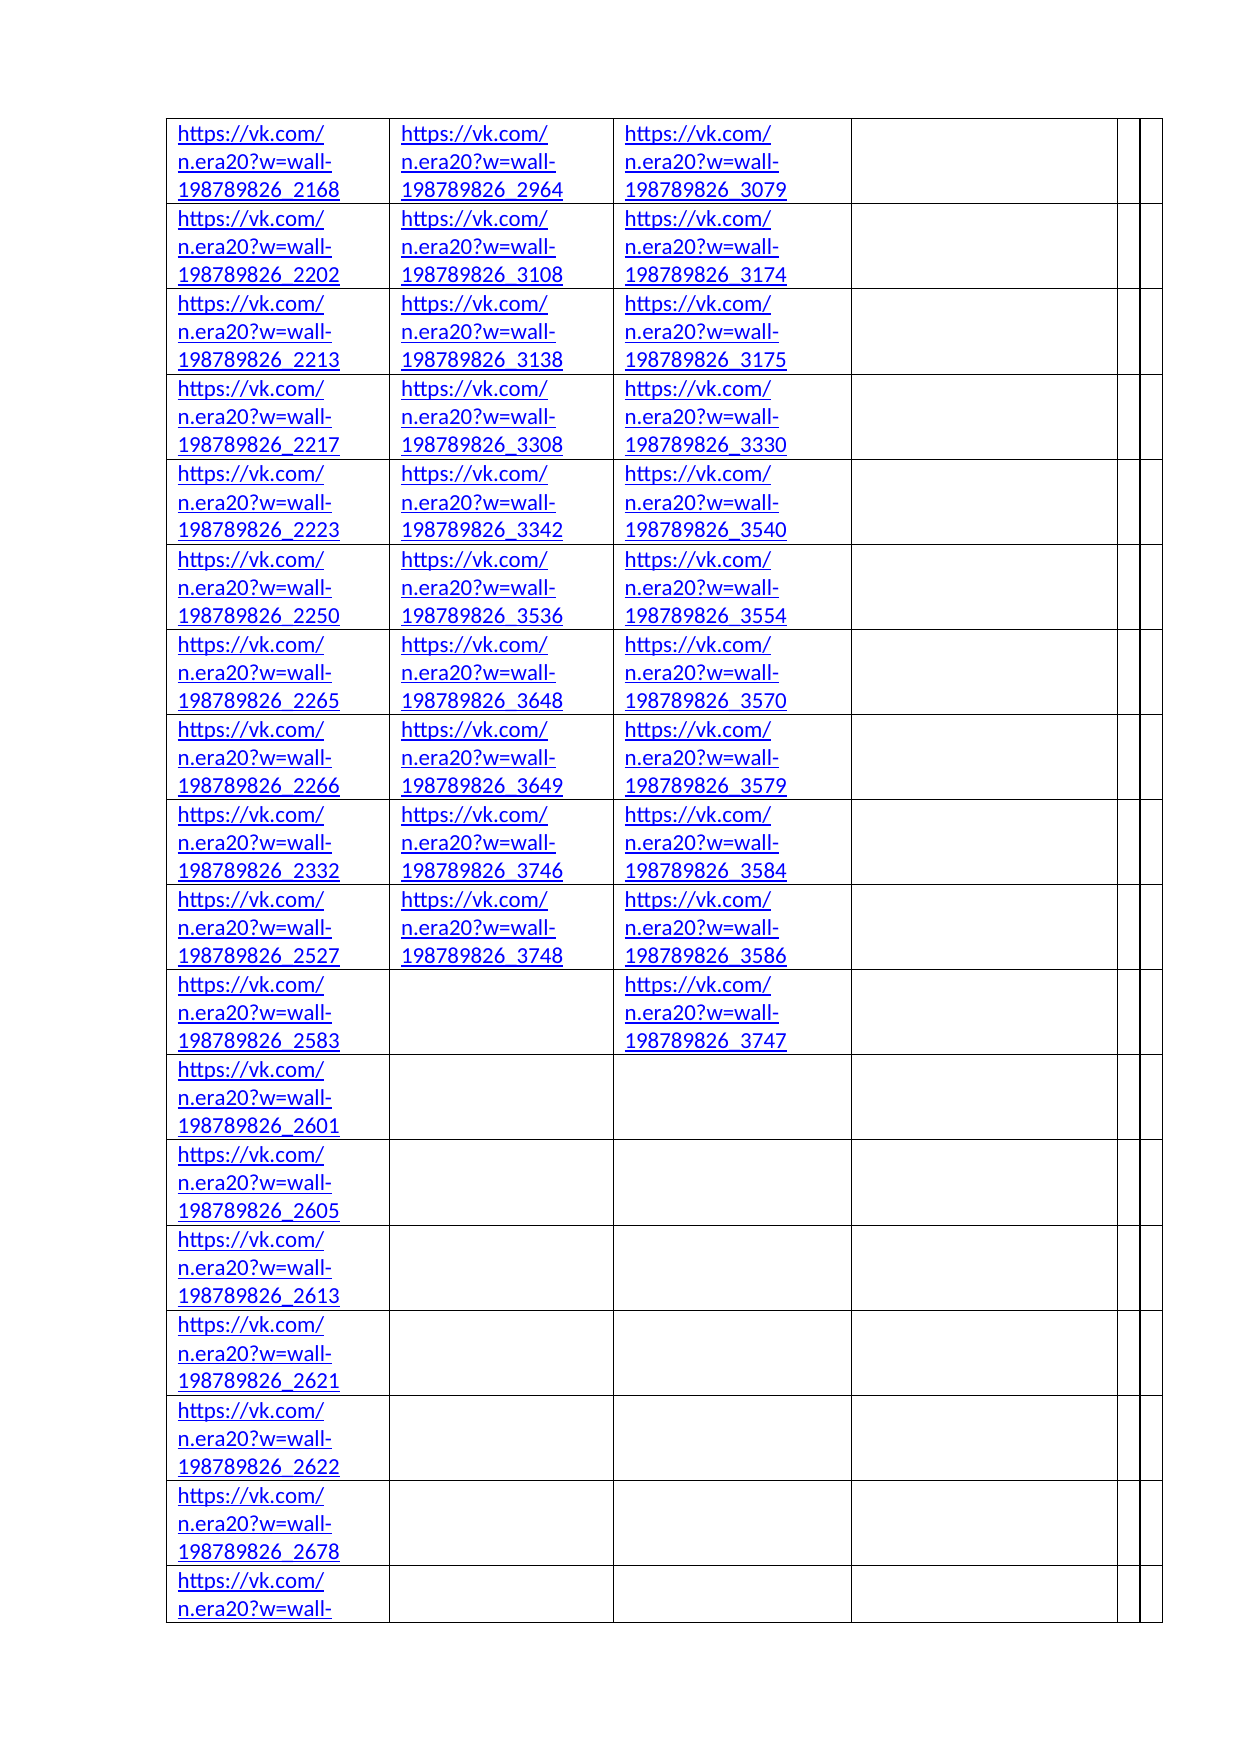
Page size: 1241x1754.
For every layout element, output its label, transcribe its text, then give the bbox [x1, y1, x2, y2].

table_cell https://vk.com/n.era20?w=wall-198789826_2527 [167, 885, 389, 969]
table_cell https://vk.com/n.era20?w=wall-198789826_2621 [167, 1311, 389, 1395]
table_cell https://vk.com/n.era20?w=wall-198789826_3175 [614, 289, 851, 373]
table_cell [1141, 1396, 1162, 1480]
table_cell https://vk.com/n.era20?w=wall-198789826_2217 [167, 375, 389, 458]
table_cell [390, 1055, 613, 1139]
table_cell [1118, 1055, 1139, 1139]
table_cell https://vk.com/n.era20?w=wall-198789826_3570 [614, 630, 851, 714]
table_cell [1118, 970, 1139, 1054]
table_cell [614, 1566, 851, 1622]
table_cell https://vk.com/n.era20?w=wall-198789826_2678 [167, 1481, 389, 1565]
table_cell [1141, 204, 1162, 288]
table_cell [1141, 545, 1162, 629]
table_cell [1141, 1226, 1162, 1309]
table_cell https://vk.com/n.era20?w=wall-198789826_3540 [614, 460, 851, 544]
table_cell [852, 204, 1117, 288]
table_cell [614, 1311, 851, 1395]
table_cell [1118, 1396, 1139, 1480]
table_cell [852, 1226, 1117, 1309]
table_cell [1141, 119, 1162, 203]
table_cell https://vk.com/n.era20?w=wall-198789826_3747 [614, 970, 851, 1054]
table_cell https://vk.com/n.era20?w=wall-198789826_3648 [390, 630, 613, 714]
table_cell https://vk.com/n.era20?w=wall-198789826_3579 [614, 715, 851, 799]
table_cell https://vk.com/n.era20?w=wall-198789826_3330 [614, 375, 851, 458]
table_cell [852, 1055, 1117, 1139]
table_cell [1141, 1481, 1162, 1565]
table_cell [390, 1226, 613, 1309]
table_cell [852, 119, 1117, 203]
table_cell https://vk.com/n.era20?w=wall-198789826_3108 [390, 204, 613, 288]
table_cell [1118, 204, 1139, 288]
table_cell [1118, 460, 1139, 544]
table_cell [852, 545, 1117, 629]
table_cell [1118, 715, 1139, 799]
table_cell [852, 1566, 1117, 1622]
table_cell https://vk.com/n.era20?w=wall-198789826_3079 [614, 119, 851, 203]
table_cell [1118, 1140, 1139, 1224]
table_cell [1141, 1566, 1162, 1622]
table_cell [390, 1396, 613, 1480]
table_cell [390, 1311, 613, 1395]
table_cell https://vk.com/n.era20?w=wall-198789826_2250 [167, 545, 389, 629]
table_cell https://vk.com/n.era20?w=wall-198789826_3174 [614, 204, 851, 288]
table_cell https://vk.com/n.era20?w=wall-198789826_3748 [390, 885, 613, 969]
table_cell https://vk.com/n.era20?w=wall-198789826_3586 [614, 885, 851, 969]
table_cell [1118, 289, 1139, 373]
table_cell https://vk.com/n.era20?w=wall-198789826_2223 [167, 460, 389, 544]
table_cell [1141, 1311, 1162, 1395]
table_cell [614, 1140, 851, 1224]
table_cell [852, 630, 1117, 714]
table_cell [614, 1396, 851, 1480]
table_cell [390, 1481, 613, 1565]
table_cell [1141, 460, 1162, 544]
table_cell [1141, 800, 1162, 884]
table_cell [614, 1226, 851, 1309]
table_cell https://vk.com/n.era20?w=wall-198789826_3138 [390, 289, 613, 373]
table_cell [1141, 375, 1162, 458]
table_cell [614, 1481, 851, 1565]
table_cell https://vk.com/n.era20?w=wall-198789826_2605 [167, 1140, 389, 1224]
table_cell https://vk.com/n.era20?w=wall-198789826_2213 [167, 289, 389, 373]
table_cell [1118, 1311, 1139, 1395]
table_cell [390, 1140, 613, 1224]
table_cell [1141, 289, 1162, 373]
table_cell [852, 289, 1117, 373]
table_cell [1141, 885, 1162, 969]
table_cell [1118, 545, 1139, 629]
table_cell [1118, 885, 1139, 969]
table_cell [1141, 1055, 1162, 1139]
table_cell [390, 1566, 613, 1622]
table_cell [852, 375, 1117, 458]
table_cell https://vk.com/n.era20?w=wall-198789826_3746 [390, 800, 613, 884]
table_cell [390, 970, 613, 1054]
table_cell [852, 715, 1117, 799]
table_cell [1141, 715, 1162, 799]
table_cell https://vk.com/n.era20?w=wall-198789826_3649 [390, 715, 613, 799]
table_cell [1118, 800, 1139, 884]
table_cell [852, 1396, 1117, 1480]
table_cell [852, 1481, 1117, 1565]
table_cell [167, 1566, 389, 1622]
table_cell [1141, 1140, 1162, 1224]
table_cell https://vk.com/n.era20?w=wall-198789826_2266 [167, 715, 389, 799]
table_cell https://vk.com/n.era20?w=wall-198789826_2613 [167, 1226, 389, 1309]
table_cell https://vk.com/n.era20?w=wall-198789826_3342 [390, 460, 613, 544]
table_cell https://vk.com/n.era20?w=wall-198789826_2583 [167, 970, 389, 1054]
table_cell https://vk.com/n.era20?w=wall-198789826_2202 [167, 204, 389, 288]
table_cell https://vk.com/n.era20?w=wall-198789826_2622 [167, 1396, 389, 1480]
table_cell [852, 1140, 1117, 1224]
table_cell [1118, 630, 1139, 714]
table_cell https://vk.com/n.era20?w=wall-198789826_2168 [167, 119, 389, 203]
table_cell https://vk.com/n.era20?w=wall-198789826_2964 [390, 119, 613, 203]
table_cell https://vk.com/n.era20?w=wall-198789826_3536 [390, 545, 613, 629]
table_cell [852, 800, 1117, 884]
table_cell [1118, 1481, 1139, 1565]
table_cell [1118, 1566, 1139, 1622]
table_cell https://vk.com/n.era20?w=wall-198789826_2332 [167, 800, 389, 884]
table_cell [852, 1311, 1117, 1395]
table_cell https://vk.com/n.era20?w=wall-198789826_2601 [167, 1055, 389, 1139]
table_cell [1118, 375, 1139, 458]
table_cell [1118, 1226, 1139, 1309]
table_cell [1141, 630, 1162, 714]
table_cell https://vk.com/n.era20?w=wall-198789826_3308 [390, 375, 613, 458]
table_cell [614, 1055, 851, 1139]
table_cell https://vk.com/n.era20?w=wall-198789826_2265 [167, 630, 389, 714]
table_cell [1118, 119, 1139, 203]
table_cell https://vk.com/n.era20?w=wall-198789826_3584 [614, 800, 851, 884]
table_cell https://vk.com/n.era20?w=wall-198789826_3554 [614, 545, 851, 629]
table_cell [852, 460, 1117, 544]
table_cell [1141, 970, 1162, 1054]
table_cell [852, 970, 1117, 1054]
table_cell [852, 885, 1117, 969]
